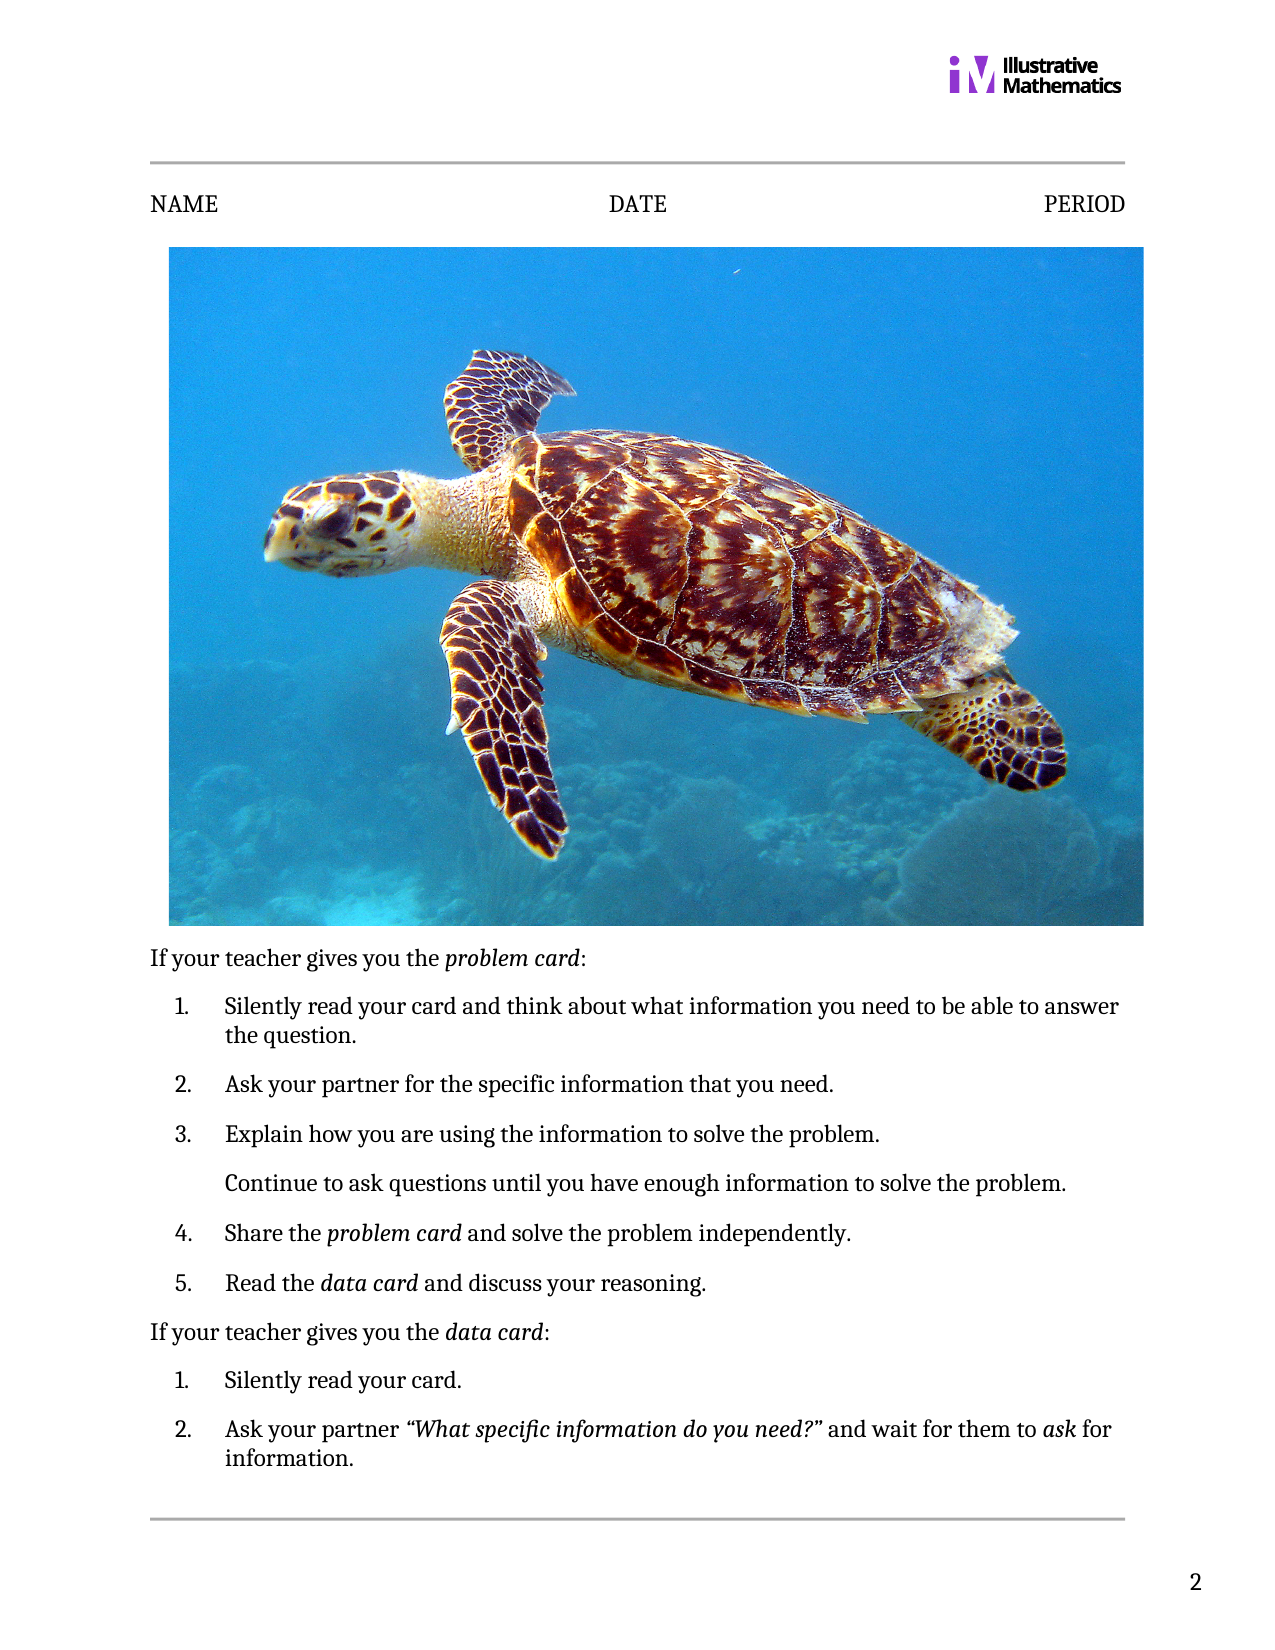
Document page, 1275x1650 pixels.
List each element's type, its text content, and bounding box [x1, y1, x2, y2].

list Silently read your card and think about what information you need to be able to answer the question. [175, 992, 1125, 1049]
list Ask your partner for the specific information that you need. [175, 1070, 1125, 1099]
list Continue to ask questions until you have enough information to solve the problem. [175, 1169, 1125, 1198]
list Explain how you are using the information to solve the problem. [175, 1120, 1125, 1148]
list Ask your partner “What specific information do you need?” and wait for them to ask for information. [175, 1415, 1125, 1473]
list Silently read your card. [175, 1366, 1125, 1394]
text If your teacher gives you the data card: [150, 1318, 1125, 1347]
picture [168, 247, 1144, 926]
list Share the problem card and solve the problem independently. [175, 1219, 1125, 1248]
text If your teacher gives you the problem card: [150, 944, 1125, 973]
picture [1136, 639, 1144, 654]
list Read the data card and discuss your reasoning. [175, 1268, 1125, 1297]
picture [949, 55, 1121, 93]
